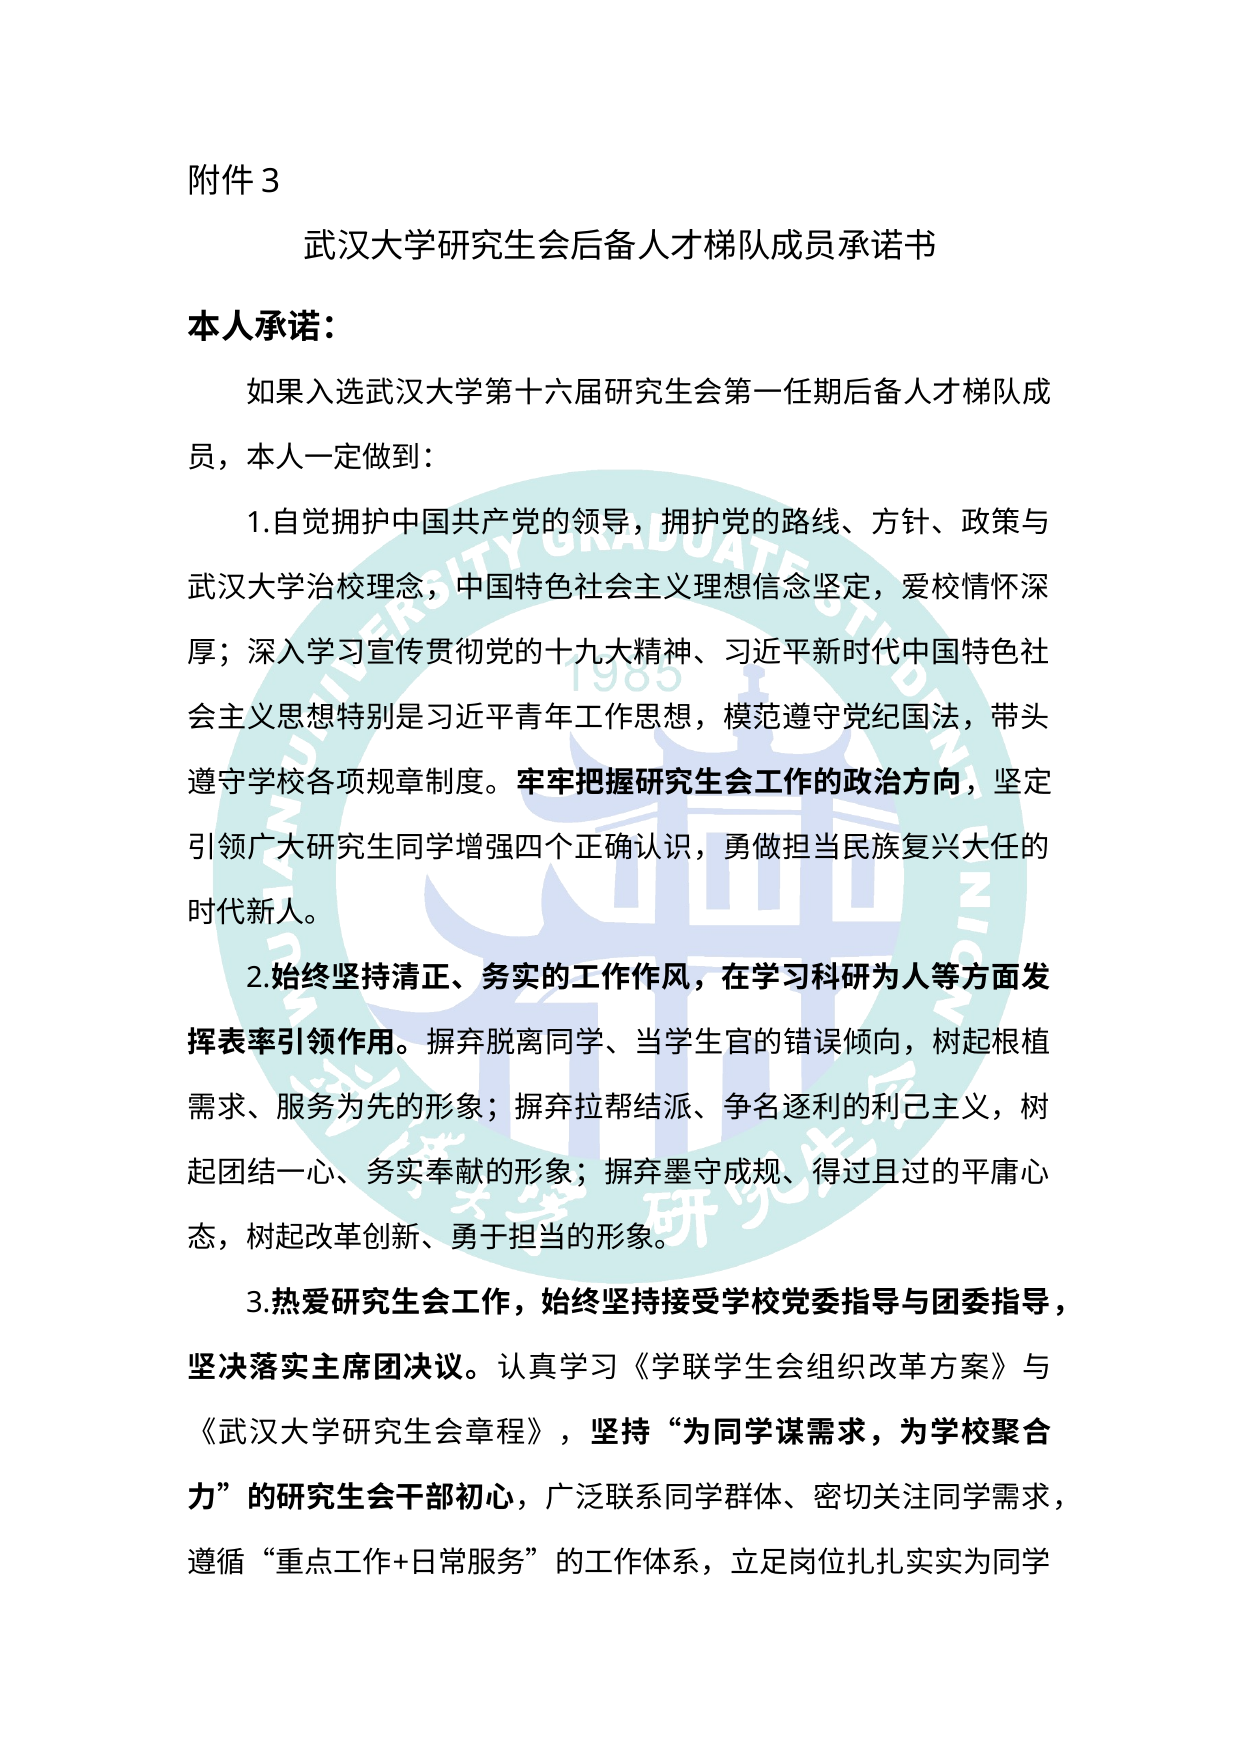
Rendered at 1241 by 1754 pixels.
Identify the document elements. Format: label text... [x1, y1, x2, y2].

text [187, 1267, 1053, 1592]
text 本人承诺： [187, 292, 1053, 357]
text 1.自觉拥护中国共产党的领导，拥护党的路线、方针、政策与武汉大学治校理念，中国特色社会主义理想信念坚定，爱校情怀深厚；深入学习宣传贯彻党的十九大精神、习近平新时代中国特色社会主义思想特别是习近平青年工作思想，模范遵守党纪国法，带头遵守学校各项规章制度。牢牢把握研究生会工作的政治方向，坚定引领广大研究生同学增强四个正确认识，勇做担当民族复兴大任的时代新人。 [187, 487, 1053, 942]
text 附件3 [187, 146, 1053, 211]
text 武汉大学研究生会后备人才梯队成员承诺书 [187, 211, 1053, 276]
text 2.始终坚持清正、务实的工作作风，在学习科研为人等方面发挥表率引领作用。摒弃脱离同学、当学生官的错误倾向，树起根植需求、服务为先的形象；摒弃拉帮结派、争名逐利的利己主义，树起团结一心、务实奉献的形象；摒弃墨守成规、得过且过的平庸心态，树起改革创新、勇于担当的形象。 [187, 942, 1053, 1267]
text 如果入选武汉大学第十六届研究生会第一任期后备人才梯队成员，本人一定做到： [187, 357, 1053, 487]
